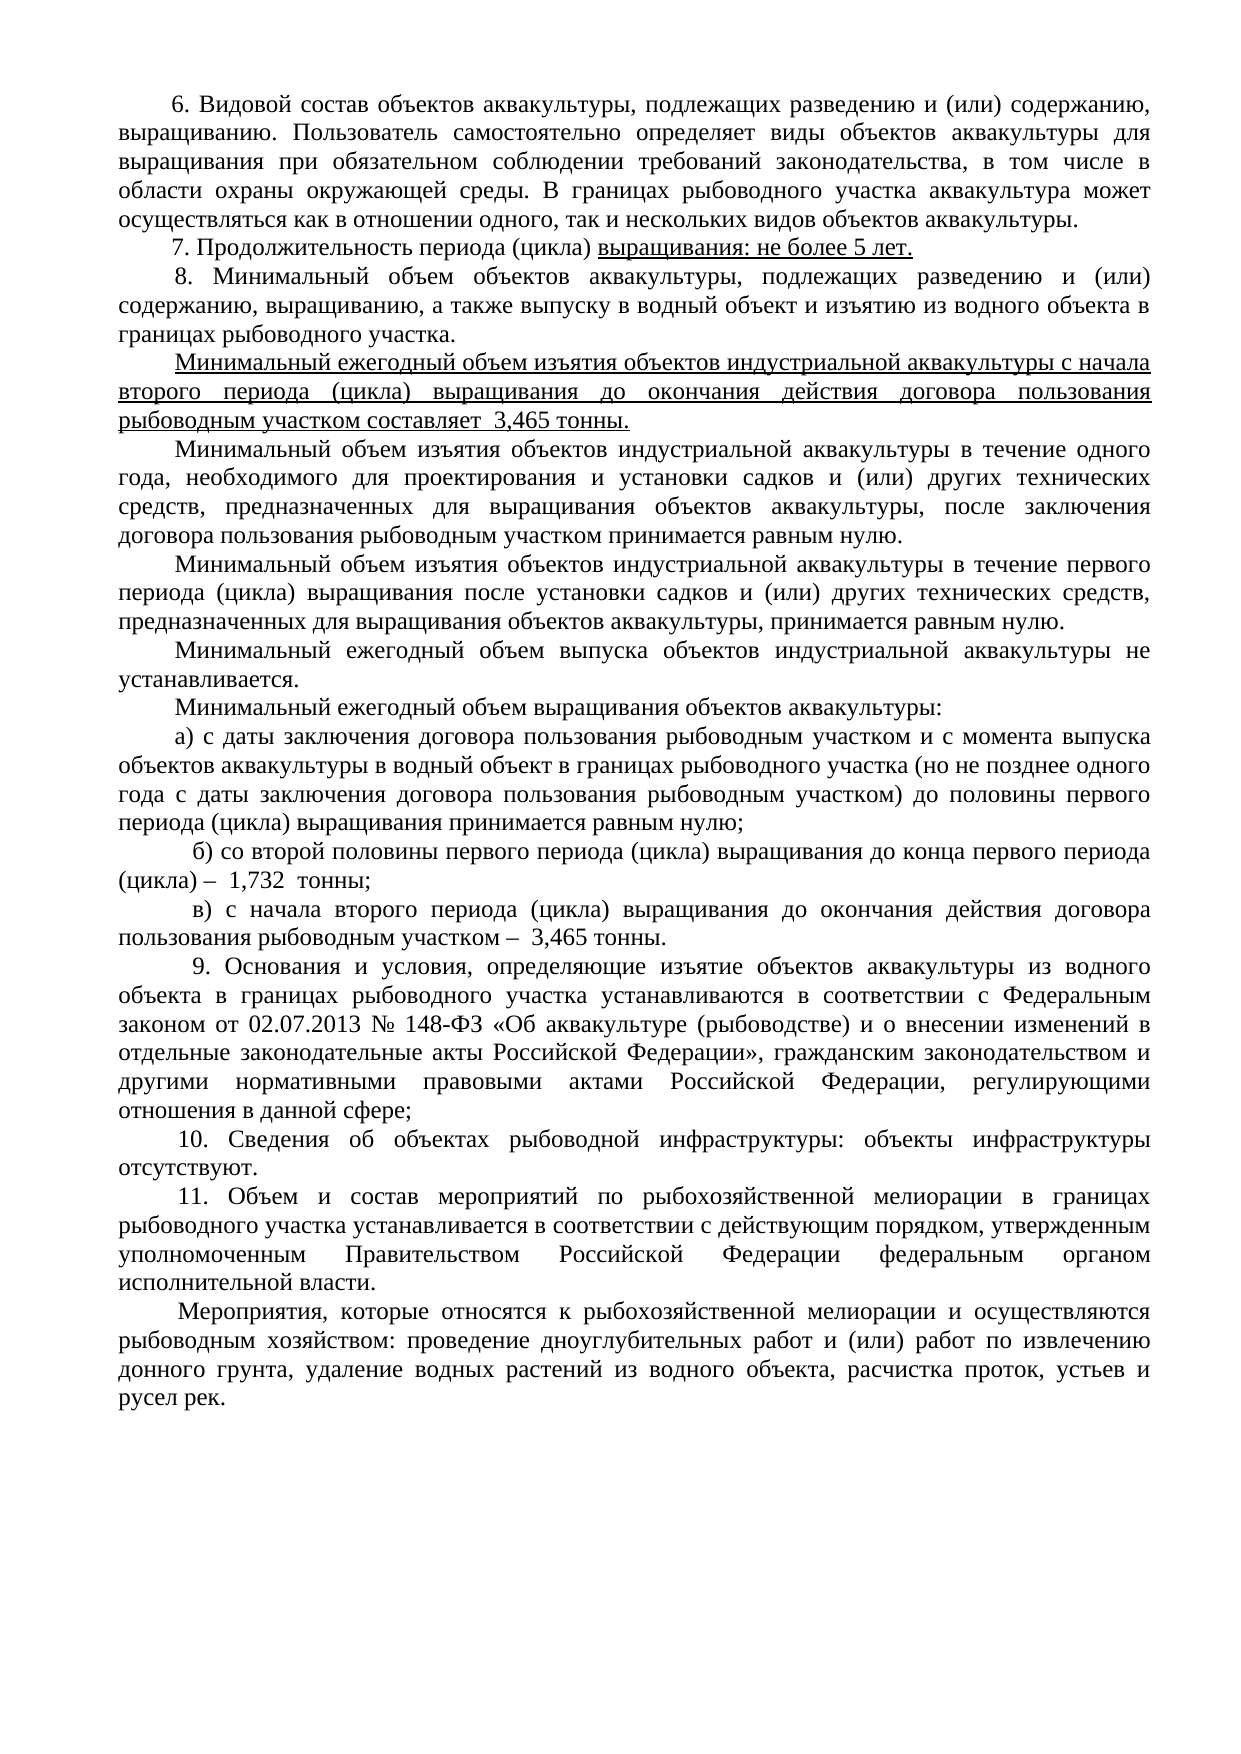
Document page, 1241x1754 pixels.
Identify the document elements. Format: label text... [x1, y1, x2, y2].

text б) со второй половины первого периода (цикла) выращивания до конца первого периода (цикла) – 1,732 тонны; [118, 836, 1152, 894]
text Минимальный ежегодный объем выращивания объектов аквакультуры: [118, 692, 1152, 721]
text Минимальный ежегодный объем выпуска объектов индустриальной аквакультуры не устанавливается. [118, 635, 1152, 692]
text 8. Минимальный объем объектов аквакультуры, подлежащих разведению и (или) содержанию, выращиванию, а также выпуску в водный объект и изъятию из водного объекта в границах рыбоводного участка. [118, 261, 1152, 347]
text 9. Основания и условия, определяющие изъятие объектов аквакультуры из водного объекта в границах рыбоводного участка устанавливаются в соответствии с Федеральным законом от 02.07.2013 № 148-ФЗ «Об аквакультуре (рыбоводстве) и о внесении изменений в отдельные законодательные акты Российской Федерации», гражданским законодательством и другими нормативными правовыми актами Российской Федерации, регулирующими отношения в данной сфере; [118, 951, 1152, 1124]
text а) с даты заключения договора пользования рыбоводным участком и с момента выпуска объектов аквакультуры в водный объект в границах рыбоводного участка (но не позднее одного года с даты заключения договора пользования рыбоводным участком) до половины первого периода (цикла) выращивания принимается равным нулю; [118, 721, 1152, 836]
text Минимальный ежегодный объем изъятия объектов индустриальной аквакультуры с начала второго периода (цикла) выращивания до окончания действия договора пользования рыбоводным участком составляет 3,465 тонны. [118, 403, 1152, 434]
text Мероприятия, которые относятся к рыбохозяйственной мелиорации и осуществляются рыбоводным хозяйством: проведение дноуглубительных работ и (или) работ по извлечению донного грунта, удаление водных растений из водного объекта, расчистка проток, устьев и русел рек. [118, 1296, 1152, 1411]
text в) с начала второго периода (цикла) выращивания до окончания действия договора пользования рыбоводным участком – 3,465 тонны. [118, 894, 1152, 951]
text 7. Продолжительность периода (цикла) выращивания: не более 5 лет. [118, 232, 1152, 261]
text 10. Сведения об объектах рыбоводной инфраструктуры: объекты инфраструктуры отсутствуют. [118, 1124, 1152, 1181]
text 11. Объем и состав мероприятий по рыбохозяйственной мелиорации в границах рыбоводного участка устанавливается в соответствии с действующим порядком, утвержденным уполномоченным Правительством Российской Федерации федеральным органом исполнительной власти. [118, 1181, 1152, 1296]
text Минимальный объем изъятия объектов индустриальной аквакультуры в течение одного года, необходимого для проектирования и установки садков и (или) других технических средств, предназначенных для выращивания объектов аквакультуры, после заключения договора пользования рыбоводным участком принимается равным нулю. [118, 434, 1152, 549]
text 6. Видовой состав объектов аквакультуры, подлежащих разведению и (или) содержанию, выращиванию. Пользователь самостоятельно определяет виды объектов аквакультуры для выращивания при обязательном соблюдении требований законодательства, в том числе в области охраны окружающей среды. В границах рыбоводного участка аквакультура может осуществляться как в отношении одного, так и нескольких видов объектов аквакультуры. [118, 89, 1152, 232]
text Минимальный объем изъятия объектов индустриальной аквакультуры в течение первого периода (цикла) выращивания после установки садков и (или) других технических средств, предназначенных для выращивания объектов аквакультуры, принимается равным нулю. [118, 549, 1152, 635]
text Минимальный ежегодный объем изъятия объектов индустриальной аквакультуры с начала второго периода (цикла) выращивания до окончания действия договора пользования рыбоводным участком составляет 3,465 тонны. [118, 347, 1152, 401]
